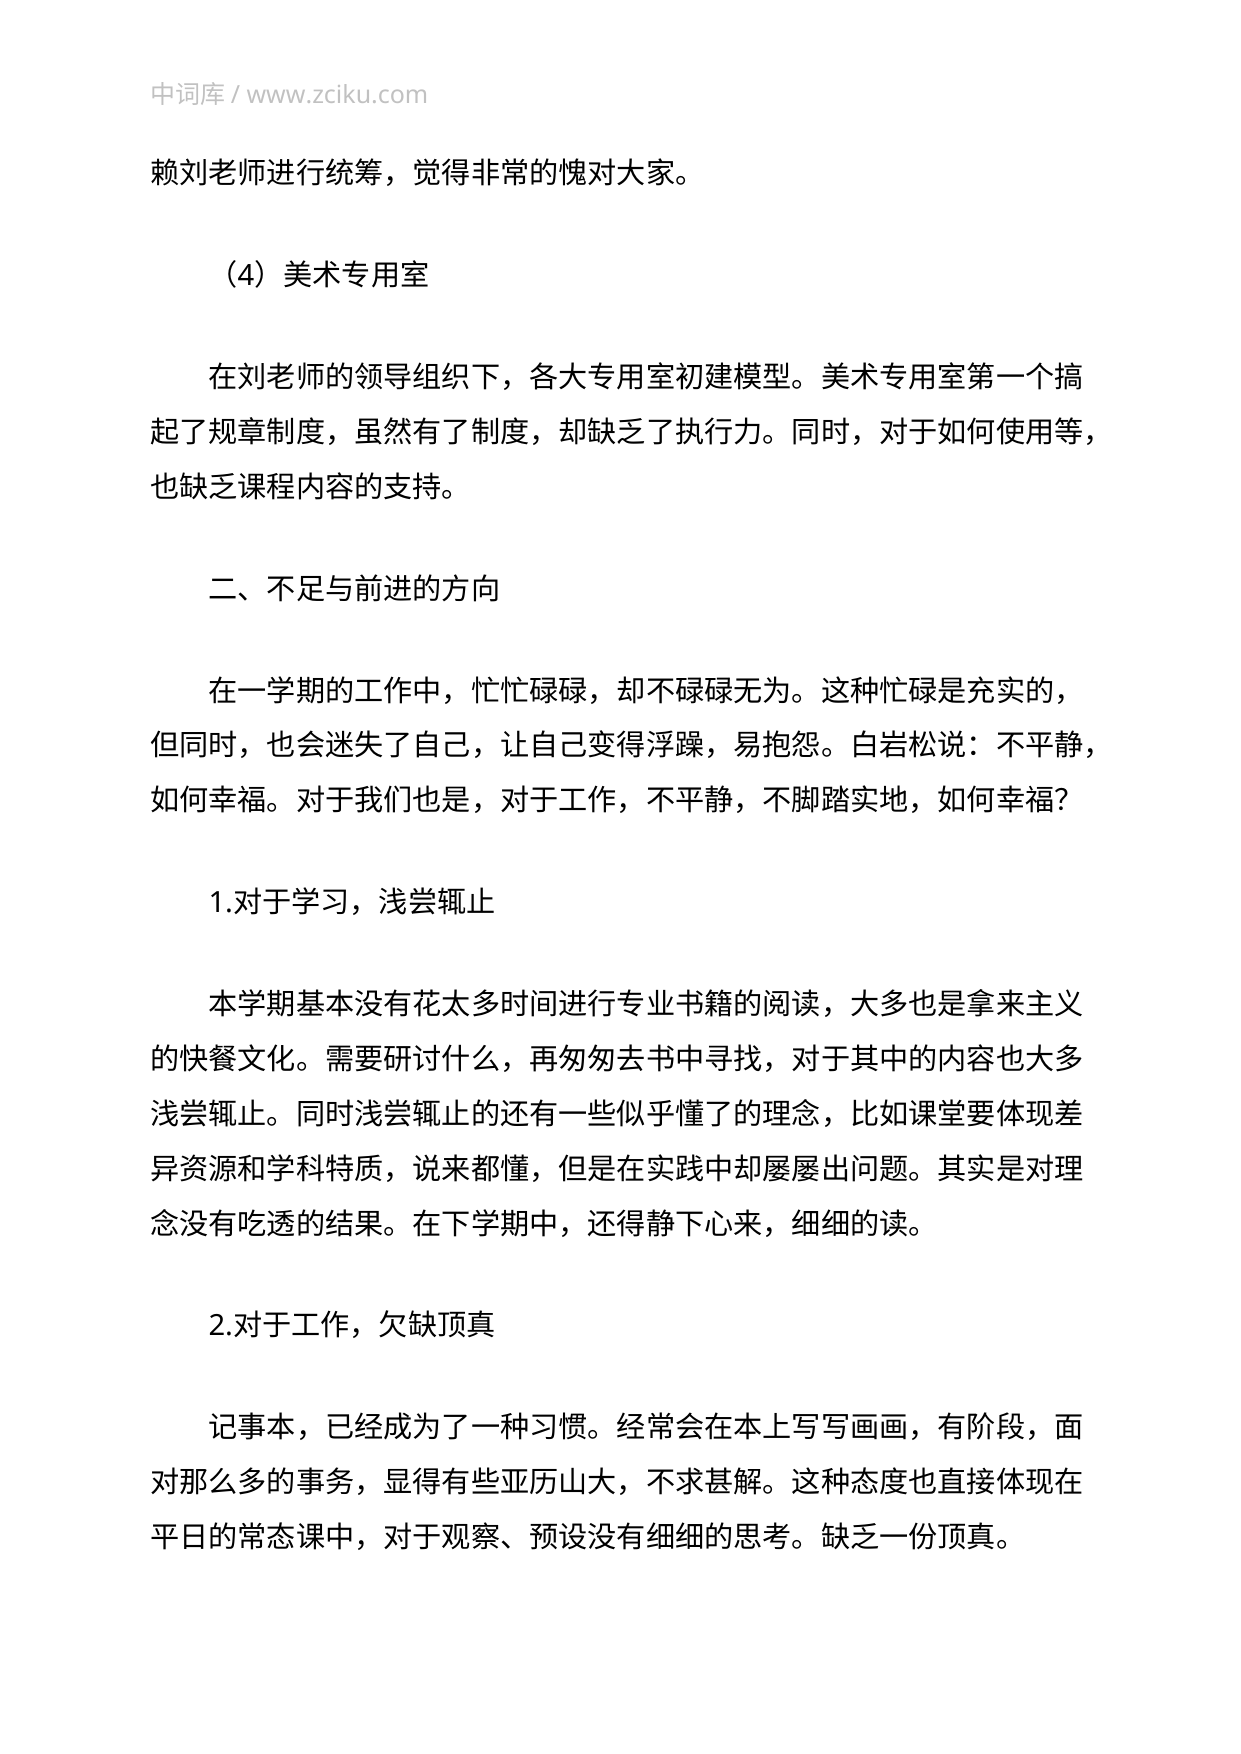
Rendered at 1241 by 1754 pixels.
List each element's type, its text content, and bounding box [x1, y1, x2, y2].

text （4）美术专用室 [150, 252, 1090, 294]
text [150, 150, 1090, 192]
text 二、不足与前进的方向 [150, 565, 1090, 608]
text 本学期基本没有花太多时间进行专业书籍的阅读，大多也是拿来主义的快餐文化。需要研讨什么，再匆匆去书中寻找，对于其中的内容也大多浅尝辄止。同时浅尝辄止的还有一些似乎懂了的理念，比如课堂要体现差异资源和学科特质，说来都懂，但是在实践中却屡屡出问题。其实是对理念没有吃透的结果。在下学期中，还得静下心来，细细的读。 [150, 981, 1090, 1242]
text 记事本，已经成为了一种习惯。经常会在本上写写画画，有阶段，面对那么多的事务，显得有些亚历山大，不求甚解。这种态度也直接体现在平日的常态课中，对于观察、预设没有细细的思考。缺乏一份顶真。 [150, 1404, 1090, 1556]
text 在刘老师的领导组织下，各大专用室初建模型。美术专用室第一个搞起了规章制度，虽然有了制度，却缺乏了执行力。同时，对于如何使用等，也缺乏课程内容的支持。 [150, 354, 1090, 506]
text 1.对于学习，浅尝辄止 [150, 879, 1090, 921]
text 在一学期的工作中，忙忙碌碌，却不碌碌无为。这种忙碌是充实的，但同时，也会迷失了自己，让自己变得浮躁，易抱怨。白岩松说：不平静，如何幸福。对于我们也是，对于工作，不平静，不脚踏实地，如何幸福？ [150, 667, 1090, 819]
text 2.对于工作，欠缺顶真 [150, 1302, 1090, 1344]
